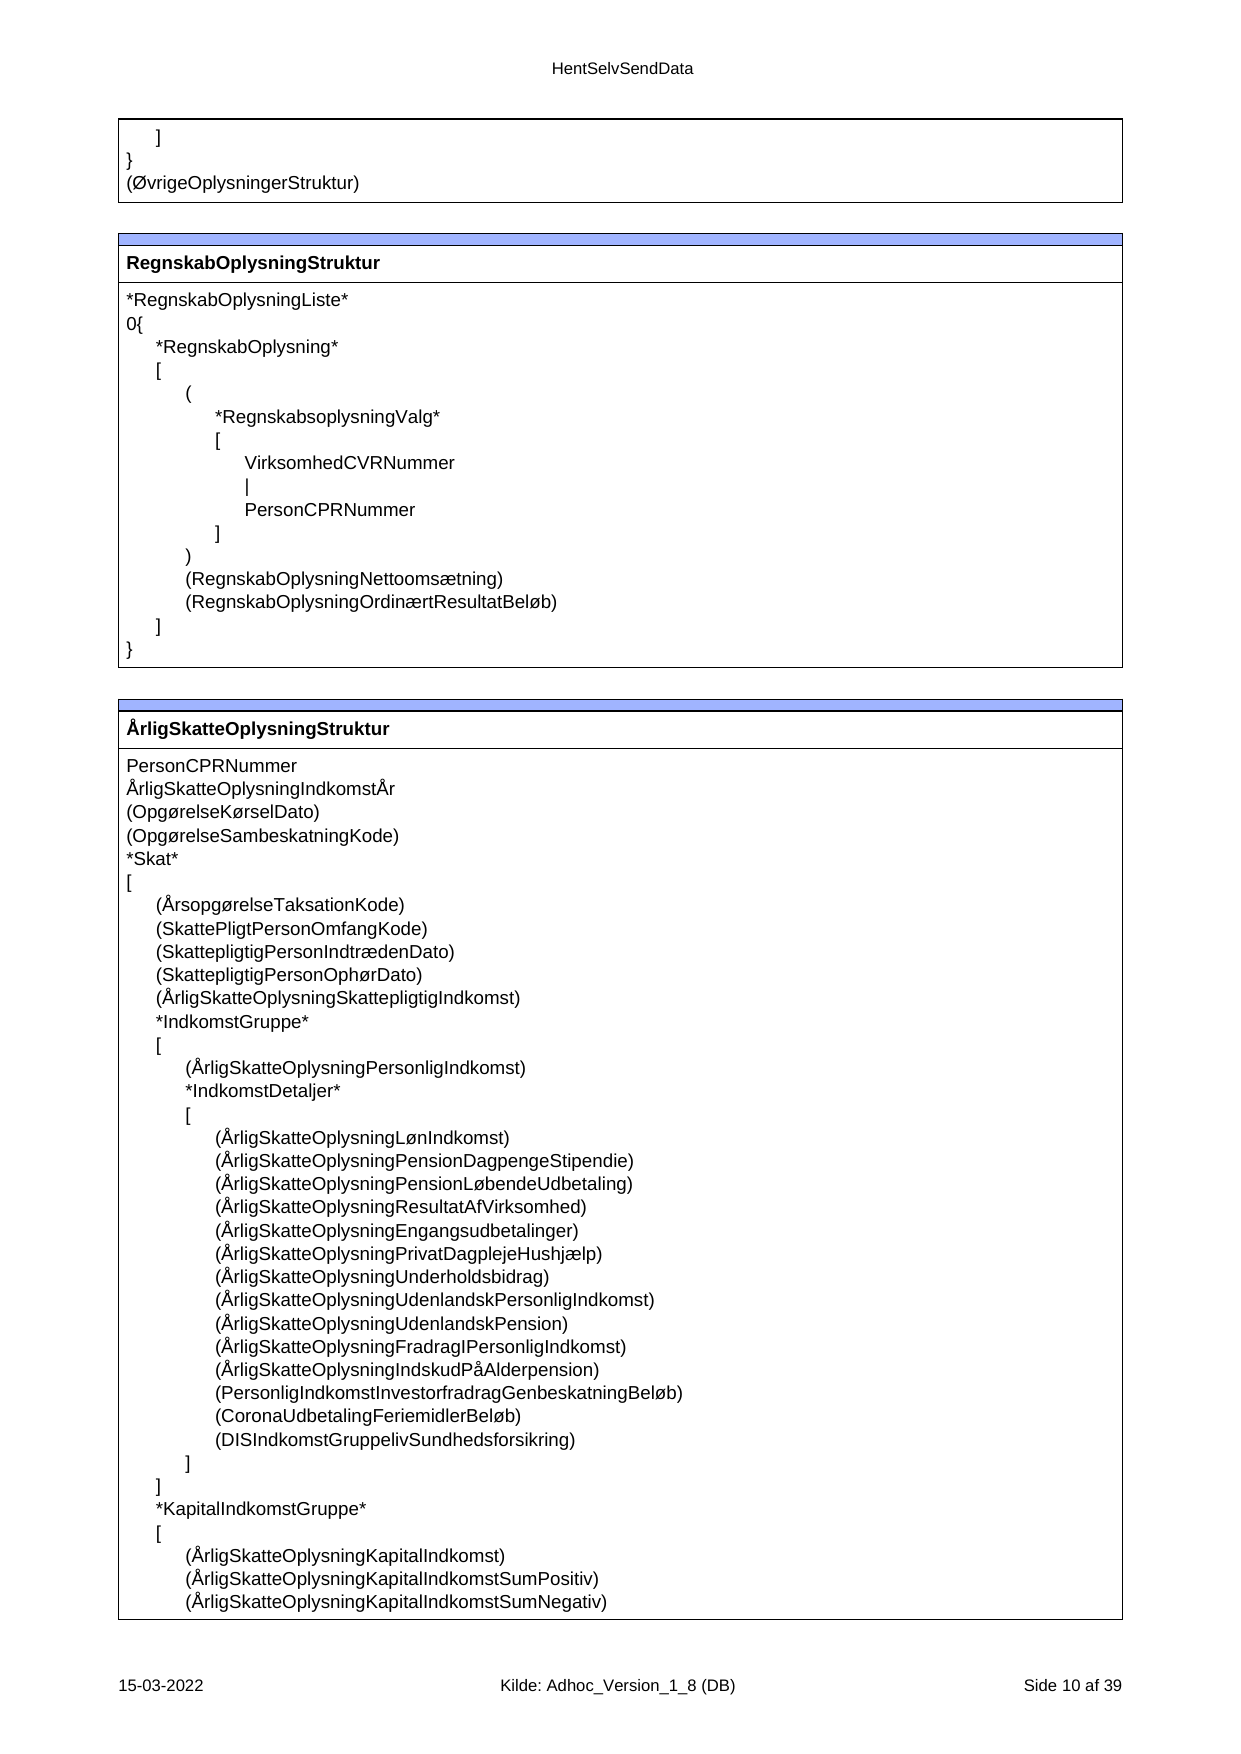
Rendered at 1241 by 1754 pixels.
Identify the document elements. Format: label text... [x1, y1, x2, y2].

table_cell RegnskabOplysningStruktur [119, 246, 1122, 282]
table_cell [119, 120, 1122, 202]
table_header [119, 700, 1122, 710]
table_cell ÅrligSkatteOplysningStruktur [119, 712, 1122, 747]
table_header [119, 234, 1122, 245]
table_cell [119, 749, 1122, 1619]
table_cell *RegnskabOplysningListe* 0{ *RegnskabOplysning* [ ( *RegnskabsoplysningValg* [ VirksomhedCVRNummer | PersonCPRNummer ] ) (RegnskabOplysningNettoomsætning) (RegnskabOplysningOrdinærtResultatBeløb) ] } [119, 283, 1122, 667]
